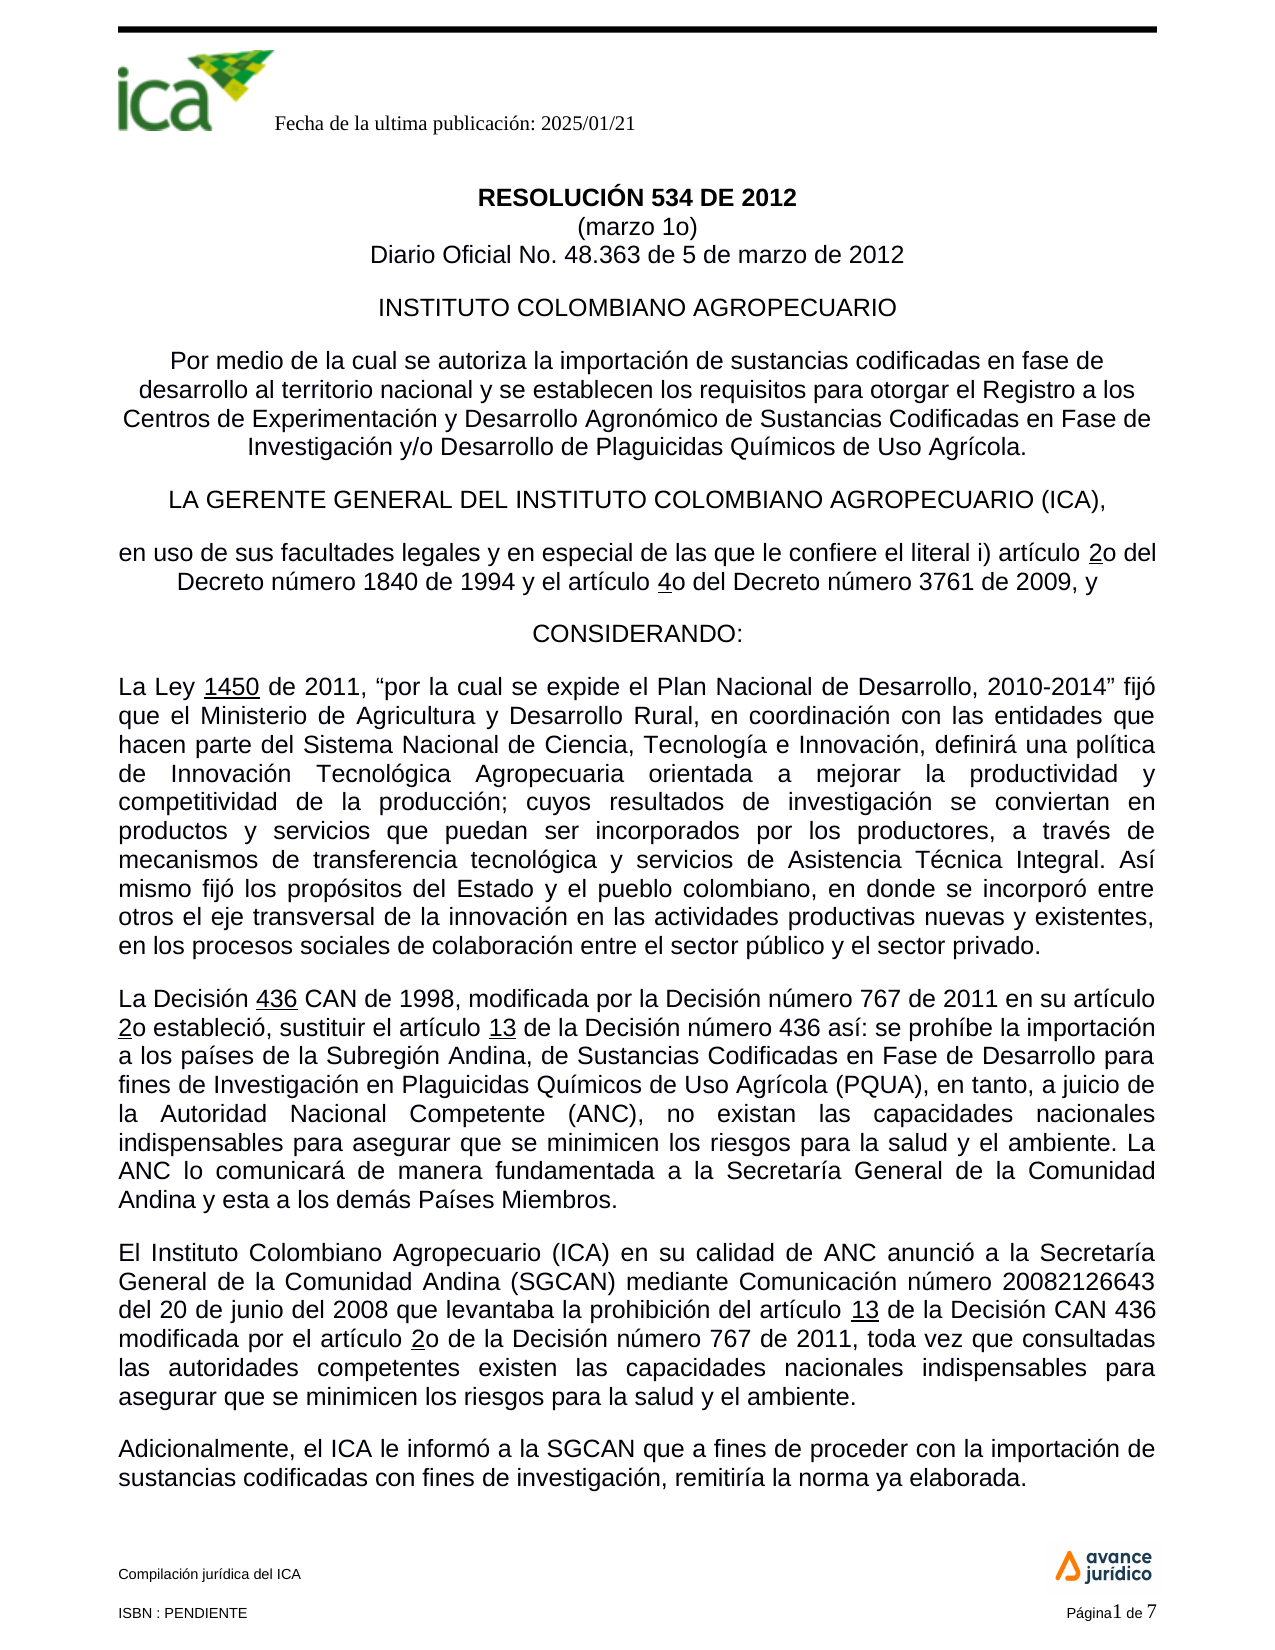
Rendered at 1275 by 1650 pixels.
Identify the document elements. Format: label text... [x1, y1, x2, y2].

text en uso de sus facultades legales y en especial de las que le confiere el literal i) artículo 2o del Decreto número 1840 de 1994 y el artículo 4o del Decreto número 3761 de 2009, y [118, 538, 1157, 595]
text INSTITUTO COLOMBIANO AGROPECUARIO [118, 293, 1157, 322]
text CONSIDERANDO: [118, 619, 1157, 648]
text &&RESOLUCIÓN 534 DE 2012 [118, 183, 1157, 212]
text La Decisión 436 CAN de 1998, modificada por la Decisión número 767 de 2011 en su artículo 2o estableció, sustituir el artículo 13 de la Decisión número 436 así: se prohíbe la importación a los países de la Subregión Andina, de Sustancias Codificadas en Fase de Desarrollo para fines de Investigación en Plaguicidas Químicos de Uso Agrícola (PQUA), en tanto, a juicio de la Autoridad Nacional Competente (ANC), no existan las capacidades nacionales indispensables para asegurar que se minimicen los riesgos para la salud y el ambiente. La ANC lo comunicará de manera fundamentada a la Secretaría General de la Comunidad Andina y esta a los demás Países Miembros. [118, 984, 1157, 1214]
text Por medio de la cual se autoriza la importación de sustancias codificadas en fase de desarrollo al territorio nacional y se establecen los requisitos para otorgar el Registro a los Centros de Experimentación y Desarrollo Agronómico de Sustancias Codificadas en Fase de Investigación y/o Desarrollo de Plaguicidas Químicos de Uso Agrícola. [118, 346, 1157, 461]
text Diario Oficial No. 48.363 de 5 de marzo de 2012 [118, 240, 1157, 269]
text El Instituto Colombiano Agropecuario (ICA) en su calidad de ANC anunció a la Secretaría General de la Comunidad Andina (SGCAN) mediante Comunicación número 20082126643 del 20 de junio del 2008 que levantaba la prohibición del artículo 13 de la Decisión CAN 436 modificada por el artículo 2o de la Decisión número 767 de 2011, toda vez que consultadas las autoridades competentes existen las capacidades nacionales indispensables para asegurar que se minimicen los riesgos para la salud y el ambiente. [118, 1238, 1157, 1410]
text Adicionalmente, el ICA le informó a la SGCAN que a fines de proceder con la importación de sustancias codificadas con fines de investigación, remitiría la norma ya elaborada. [118, 1434, 1157, 1492]
text La Ley 1450 de 2011, “por la cual se expide el Plan Nacional de Desarrollo, 2010-2014” fijó que el Ministerio de Agricultura y Desarrollo Rural, en coordinación con las entidades que hacen parte del Sistema Nacional de Ciencia, Tecnología e Innovación, definirá una política de Innovación Tecnológica Agropecuaria orientada a mejorar la productividad y competitividad de la producción; cuyos resultados de investigación se conviertan en productos y servicios que puedan ser incorporados por los productores, a través de mecanismos de transferencia tecnológica y servicios de Asistencia Técnica Integral. Así mismo fijó los propósitos del Estado y el pueblo colombiano, en donde se incorporó entre otros el eje transversal de la innovación en las actividades productivas nuevas y existentes, en los procesos sociales de colaboración entre el sector público y el sector privado. [118, 672, 1157, 960]
text LA GERENTE GENERAL DEL INSTITUTO COLOMBIANO AGROPECUARIO (ICA), [118, 485, 1157, 514]
text (marzo 1o) [118, 212, 1157, 240]
